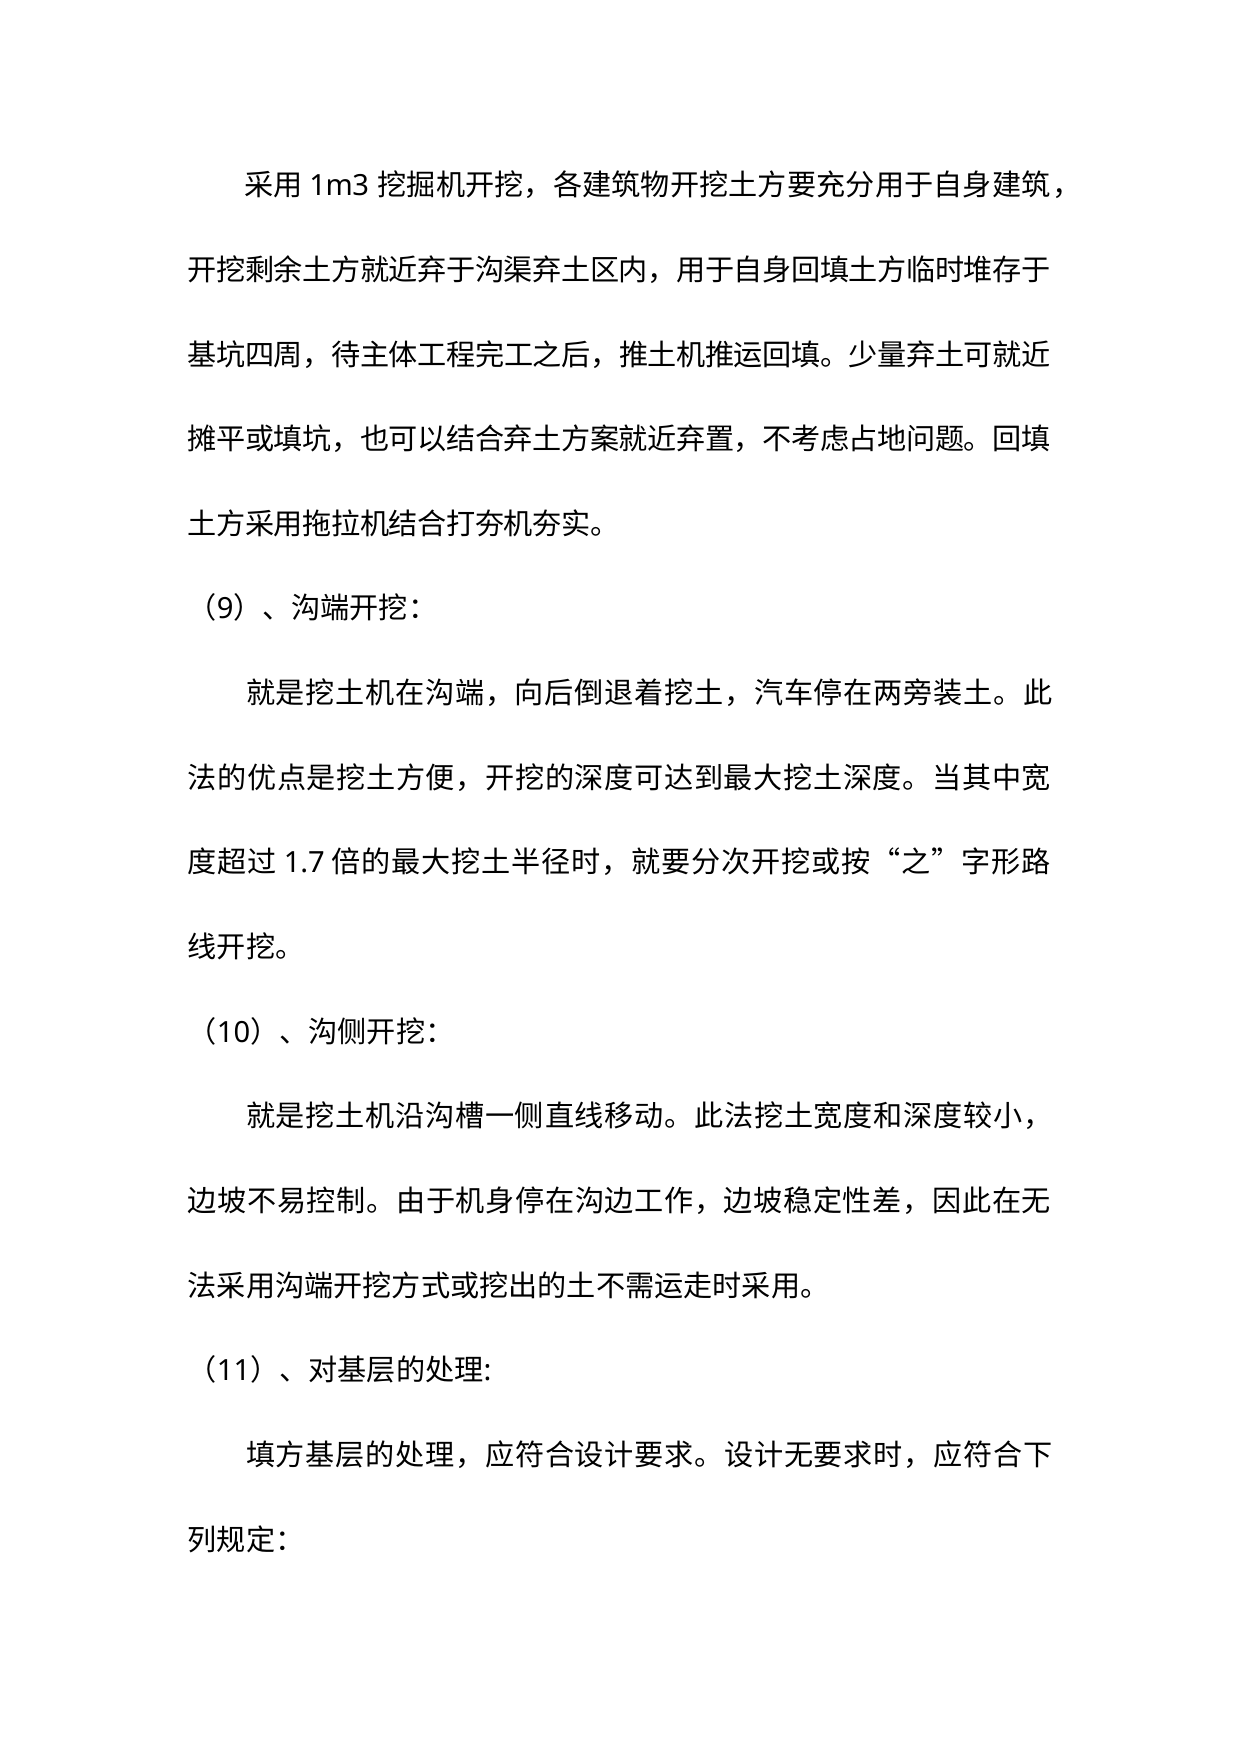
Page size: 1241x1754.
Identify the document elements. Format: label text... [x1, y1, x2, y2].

text 采用1m3 挖掘机开挖，各建筑物开挖土方要充分用于自身建筑，开挖剩余土方就近弃于沟渠弃土区内，用于自身回填土方临时堆存于基坑四周，待主体工程完工之后，推土机推运回填。少量弃土可就近摊平或填坑，也可以结合弃土方案就近弃置，不考虑占地问题。回填土方采用拖拉机结合打夯机夯实。 [187, 162, 1053, 543]
text 就是挖土机沿沟槽一侧直线移动。此法挖土宽度和深度较小，边坡不易控制。由于机身停在沟边工作，边坡稳定性差，因此在无法采用沟端开挖方式或挖出的土不需运走时采用。 [187, 1093, 1053, 1304]
text 填方基层的处理，应符合设计要求。设计无要求时，应符合下列规定： [187, 1432, 1053, 1558]
text （10）、沟侧开挖： [187, 1008, 1053, 1051]
text （9）、沟端开挖： [187, 585, 1053, 627]
text 就是挖土机在沟端，向后倒退着挖土，汽车停在两旁装土。此法的优点是挖土方便，开挖的深度可达到最大挖土深度。当其中宽度超过1.7倍的最大挖土半径时，就要分次开挖或按“之”字形路线开挖。 [187, 670, 1053, 966]
text （11）、对基层的处理: [187, 1347, 1053, 1389]
